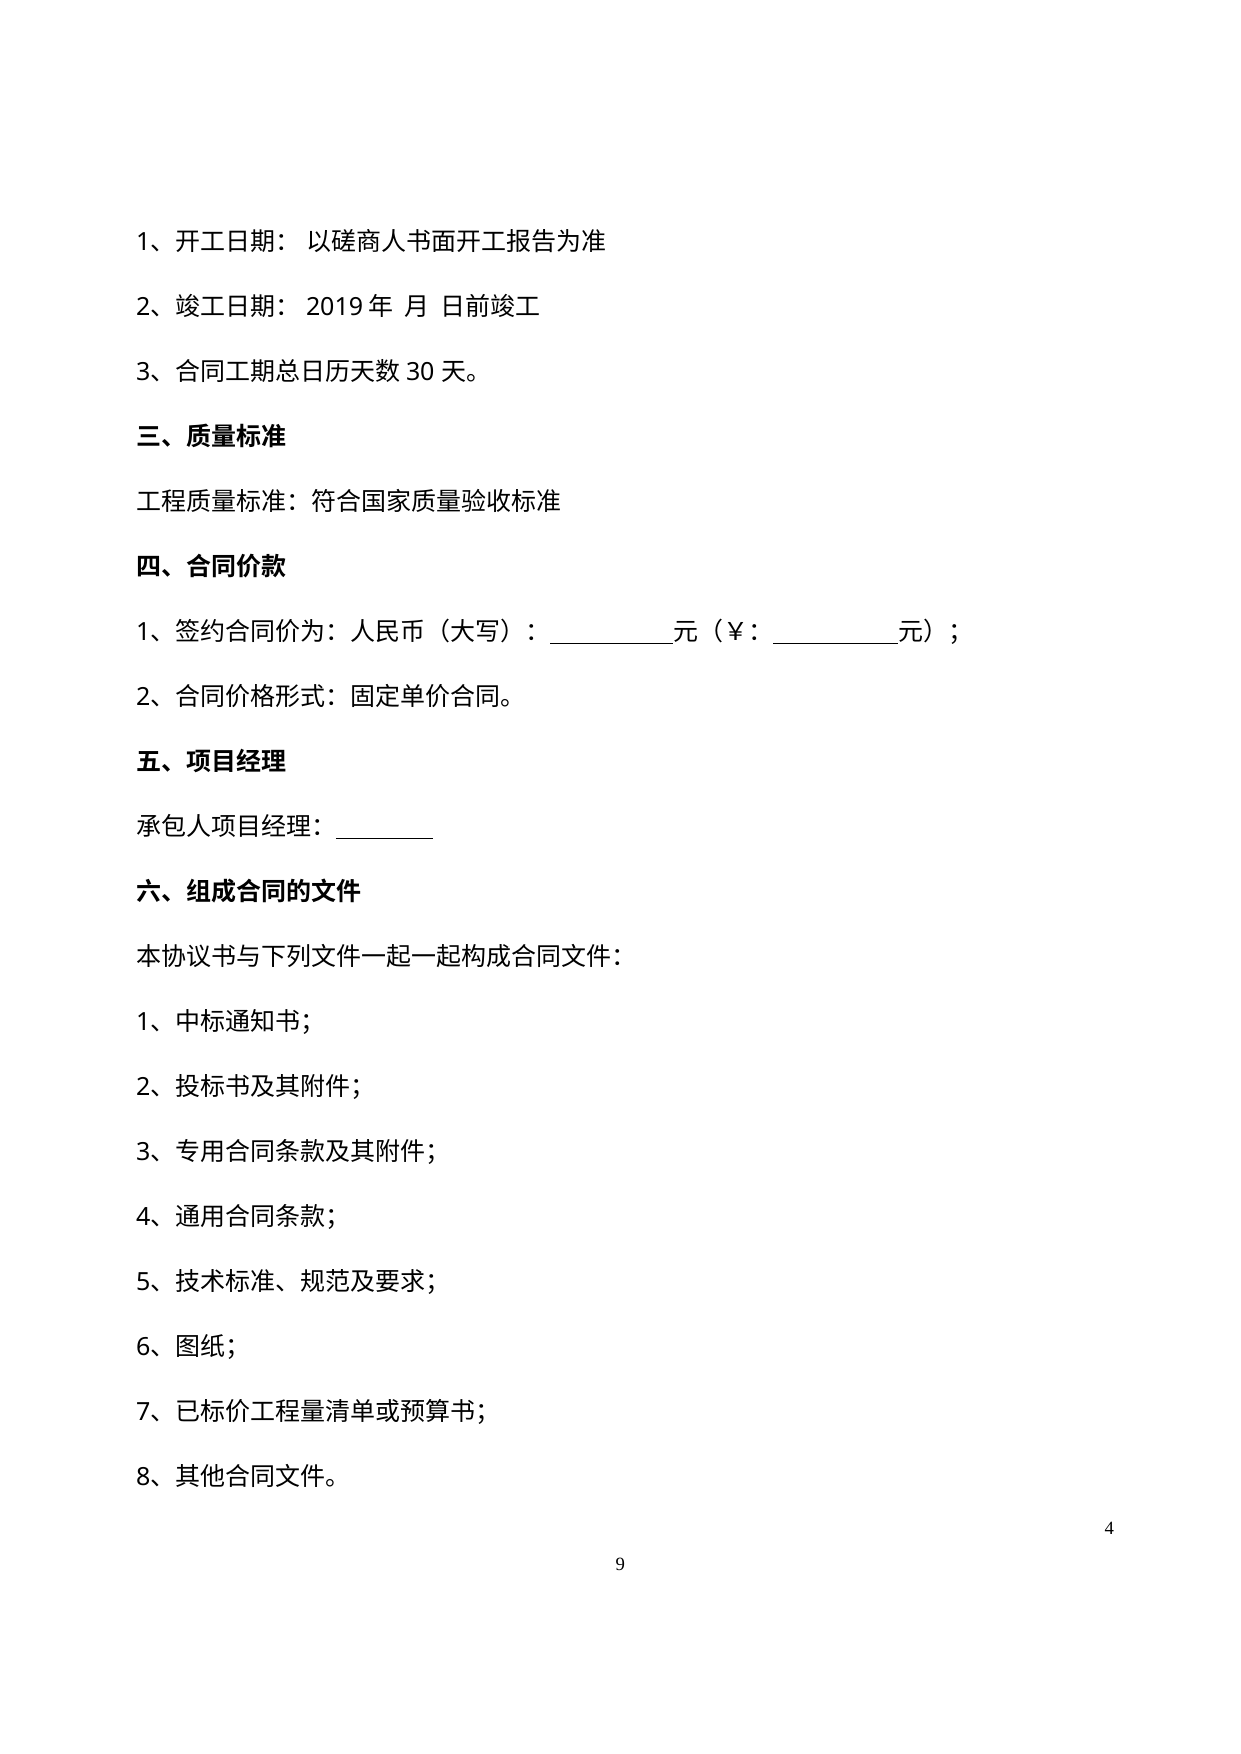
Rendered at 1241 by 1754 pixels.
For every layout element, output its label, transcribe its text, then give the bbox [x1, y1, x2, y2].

text 工程质量标准：符合国家质量验收标准 [136, 467, 1104, 532]
text 4、通用合同条款； [136, 1182, 1104, 1247]
text 三、质量标准 [136, 402, 1104, 467]
text 1、中标通知书； [136, 987, 1104, 1052]
text 1、开工日期： 以磋商人书面开工报告为准 [136, 207, 1104, 272]
text 5、技术标准、规范及要求； [136, 1247, 1104, 1312]
text 承包人项目经理： [136, 792, 1104, 857]
text 2、合同价格形式：固定单价合同。 [136, 662, 1104, 727]
text 六、组成合同的文件 [136, 857, 1104, 922]
text 1、签约合同价为：人民币（大写）： 元（￥： 元）； [136, 597, 1104, 662]
text 2、竣工日期： 2019年 月 日前竣工 [136, 272, 1104, 337]
text 本协议书与下列文件一起一起构成合同文件： [136, 922, 1104, 987]
text 6、图纸； [136, 1312, 1104, 1377]
text 7、已标价工程量清单或预算书； [136, 1377, 1104, 1442]
text 五、项目经理 [136, 727, 1104, 792]
text 8、其他合同文件。 [136, 1442, 1104, 1507]
text 2、投标书及其附件； [136, 1052, 1104, 1117]
text 3、合同工期总日历天数 30 天。 [136, 337, 1104, 402]
text 四、合同价款 [136, 532, 1104, 597]
text 3、专用合同条款及其附件； [136, 1117, 1104, 1182]
